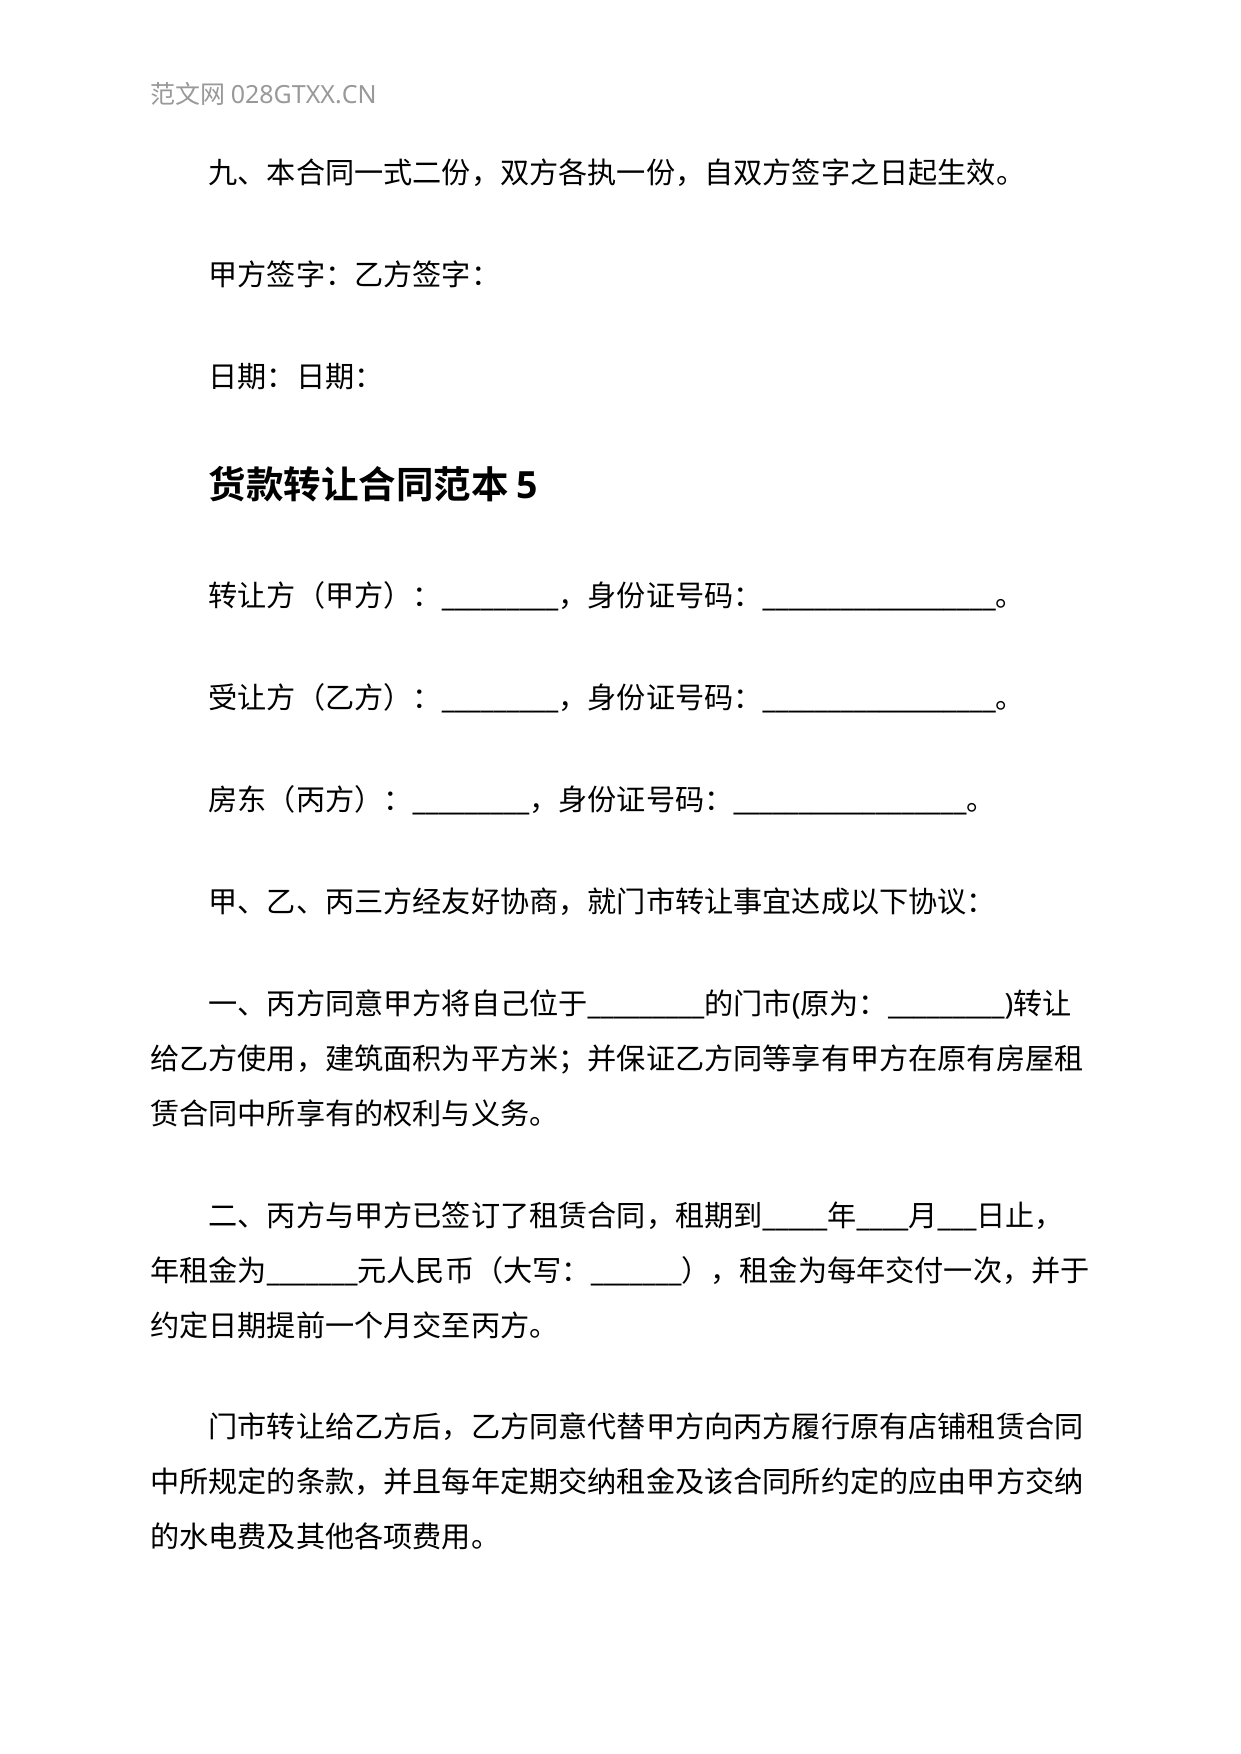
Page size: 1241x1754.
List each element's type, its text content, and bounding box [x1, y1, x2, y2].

text 货款转让合同范本5 [150, 455, 1090, 510]
text 日期：日期： [150, 353, 1090, 396]
text 受让方（乙方）：_________，身份证号码：__________________。 [150, 675, 1090, 717]
text 一、丙方同意甲方将自己位于_________的门市(原为：_________)转让给乙方使用，建筑面积为平方米；并保证乙方同等享有甲方在原有房屋租赁合同中所享有的权利与义务。 [150, 981, 1090, 1133]
text 九、本合同一式二份，双方各执一份，自双方签字之日起生效。 [150, 150, 1090, 192]
text 甲、乙、丙三方经友好协商，就门市转让事宜达成以下协议： [150, 879, 1090, 921]
text 甲方签字：乙方签字： [150, 252, 1090, 294]
text 二、丙方与甲方已签订了租赁合同，租期到_____年____月___日止，年租金为_______元人民币（大写：_______），租金为每年交付一次，并于约定日期提前一个月交至丙方。 [150, 1192, 1090, 1344]
text 房东（丙方）：_________，身份证号码：__________________。 [150, 777, 1090, 819]
text 门市转让给乙方后，乙方同意代替甲方向丙方履行原有店铺租赁合同中所规定的条款，并且每年定期交纳租金及该合同所约定的应由甲方交纳的水电费及其他各项费用。 [150, 1404, 1090, 1556]
text 转让方（甲方）：_________，身份证号码：__________________。 [150, 573, 1090, 615]
